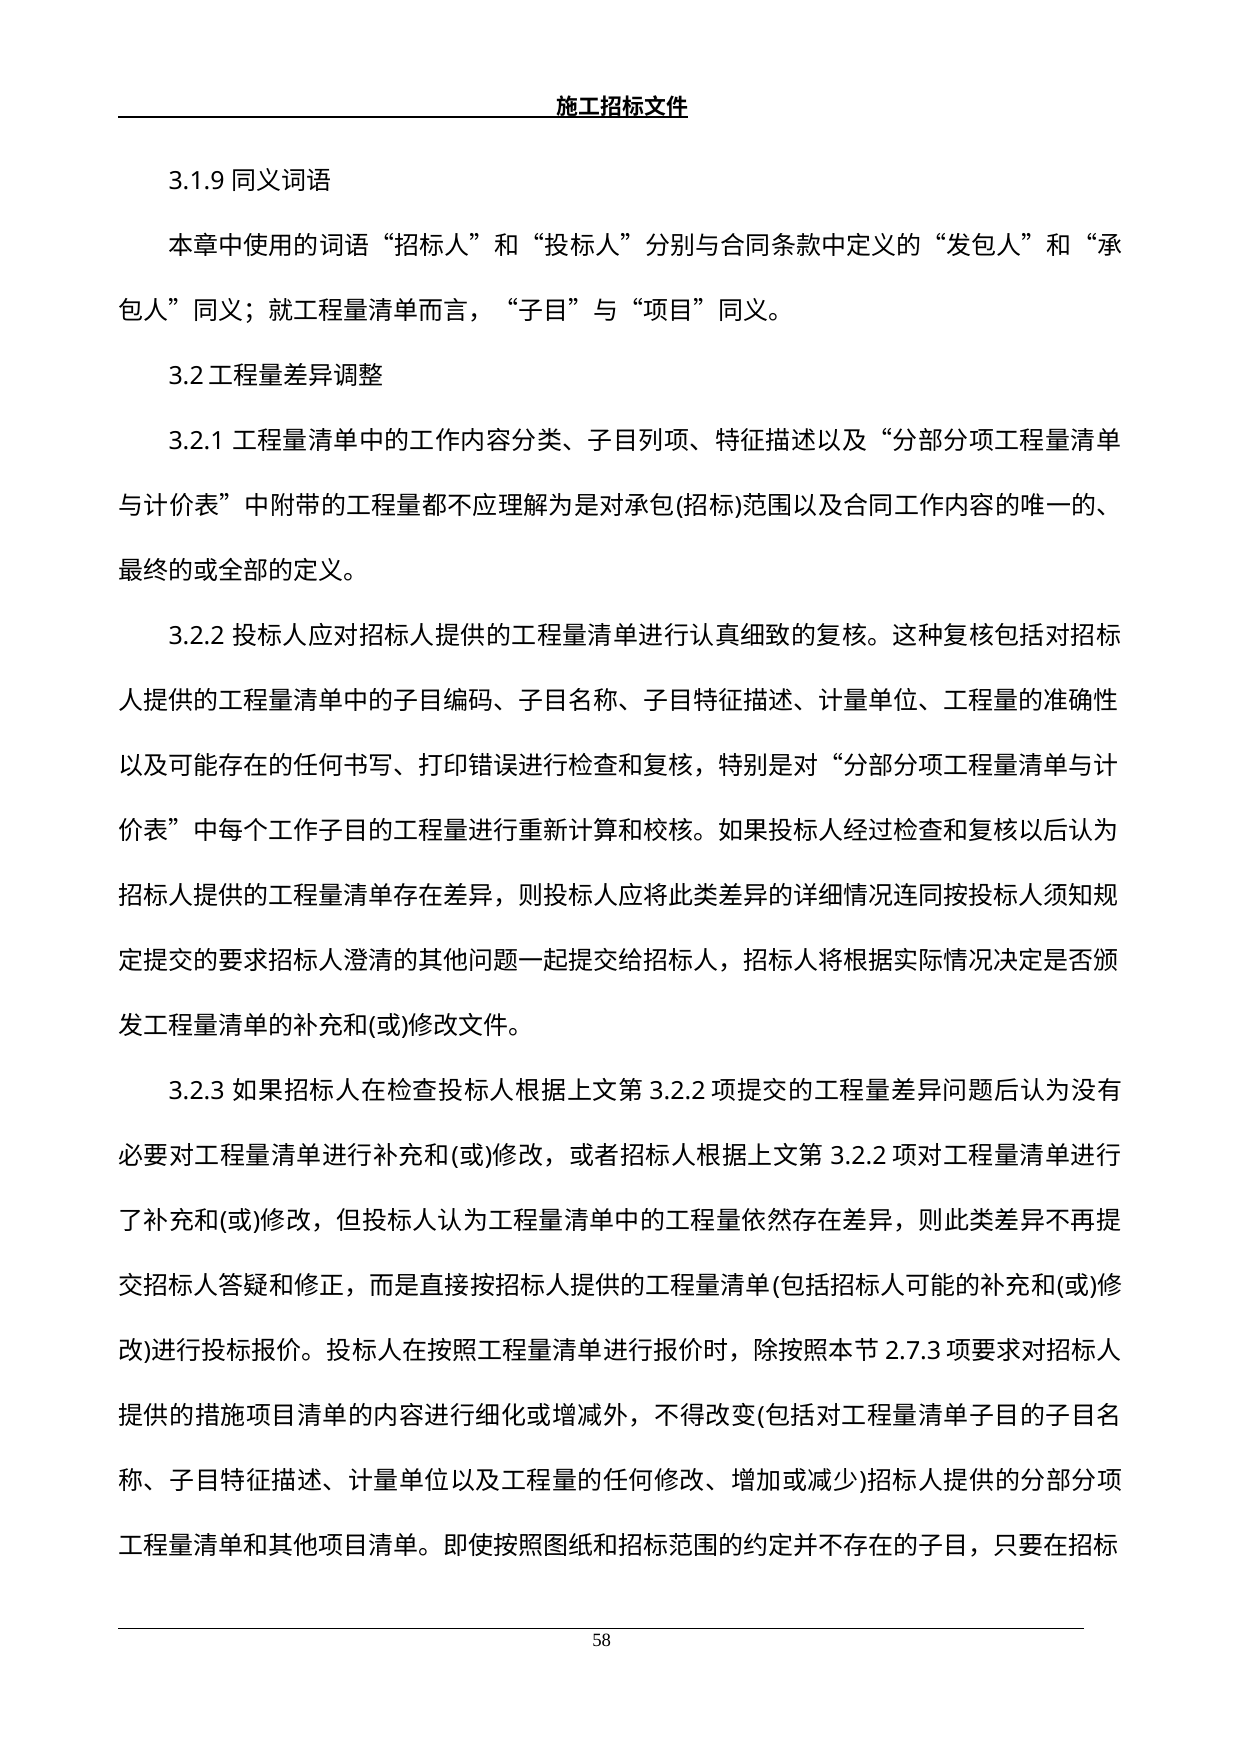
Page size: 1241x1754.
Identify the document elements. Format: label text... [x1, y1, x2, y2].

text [118, 1056, 1122, 1576]
text 3.2.1 工程量清单中的工作内容分类、子目列项、特征描述以及“分部分项工程量清单与计价表”中附带的工程量都不应理解为是对承包(招标)范围以及合同工作内容的唯一的、最终的或全部的定义。 [118, 406, 1122, 601]
text 3.1.9 同义词语 [118, 146, 1122, 211]
text 3.2.2 投标人应对招标人提供的工程量清单进行认真细致的复核。这种复核包括对招标人提供的工程量清单中的子目编码、子目名称、子目特征描述、计量单位、工程量的准确性以及可能存在的任何书写、打印错误进行检查和复核，特别是对“分部分项工程量清单与计价表”中每个工作子目的工程量进行重新计算和校核。如果投标人经过检查和复核以后认为招标人提供的工程量清单存在差异，则投标人应将此类差异的详细情况连同按投标人须知规定提交的要求招标人澄清的其他问题一起提交给招标人，招标人将根据实际情况决定是否颁发工程量清单的补充和(或)修改文件。 [118, 601, 1122, 1056]
text 本章中使用的词语“招标人”和“投标人”分别与合同条款中定义的“发包人”和“承包人”同义；就工程量清单而言，“子目”与“项目”同义。 [118, 211, 1122, 341]
text 3.2工程量差异调整 [118, 341, 1122, 406]
